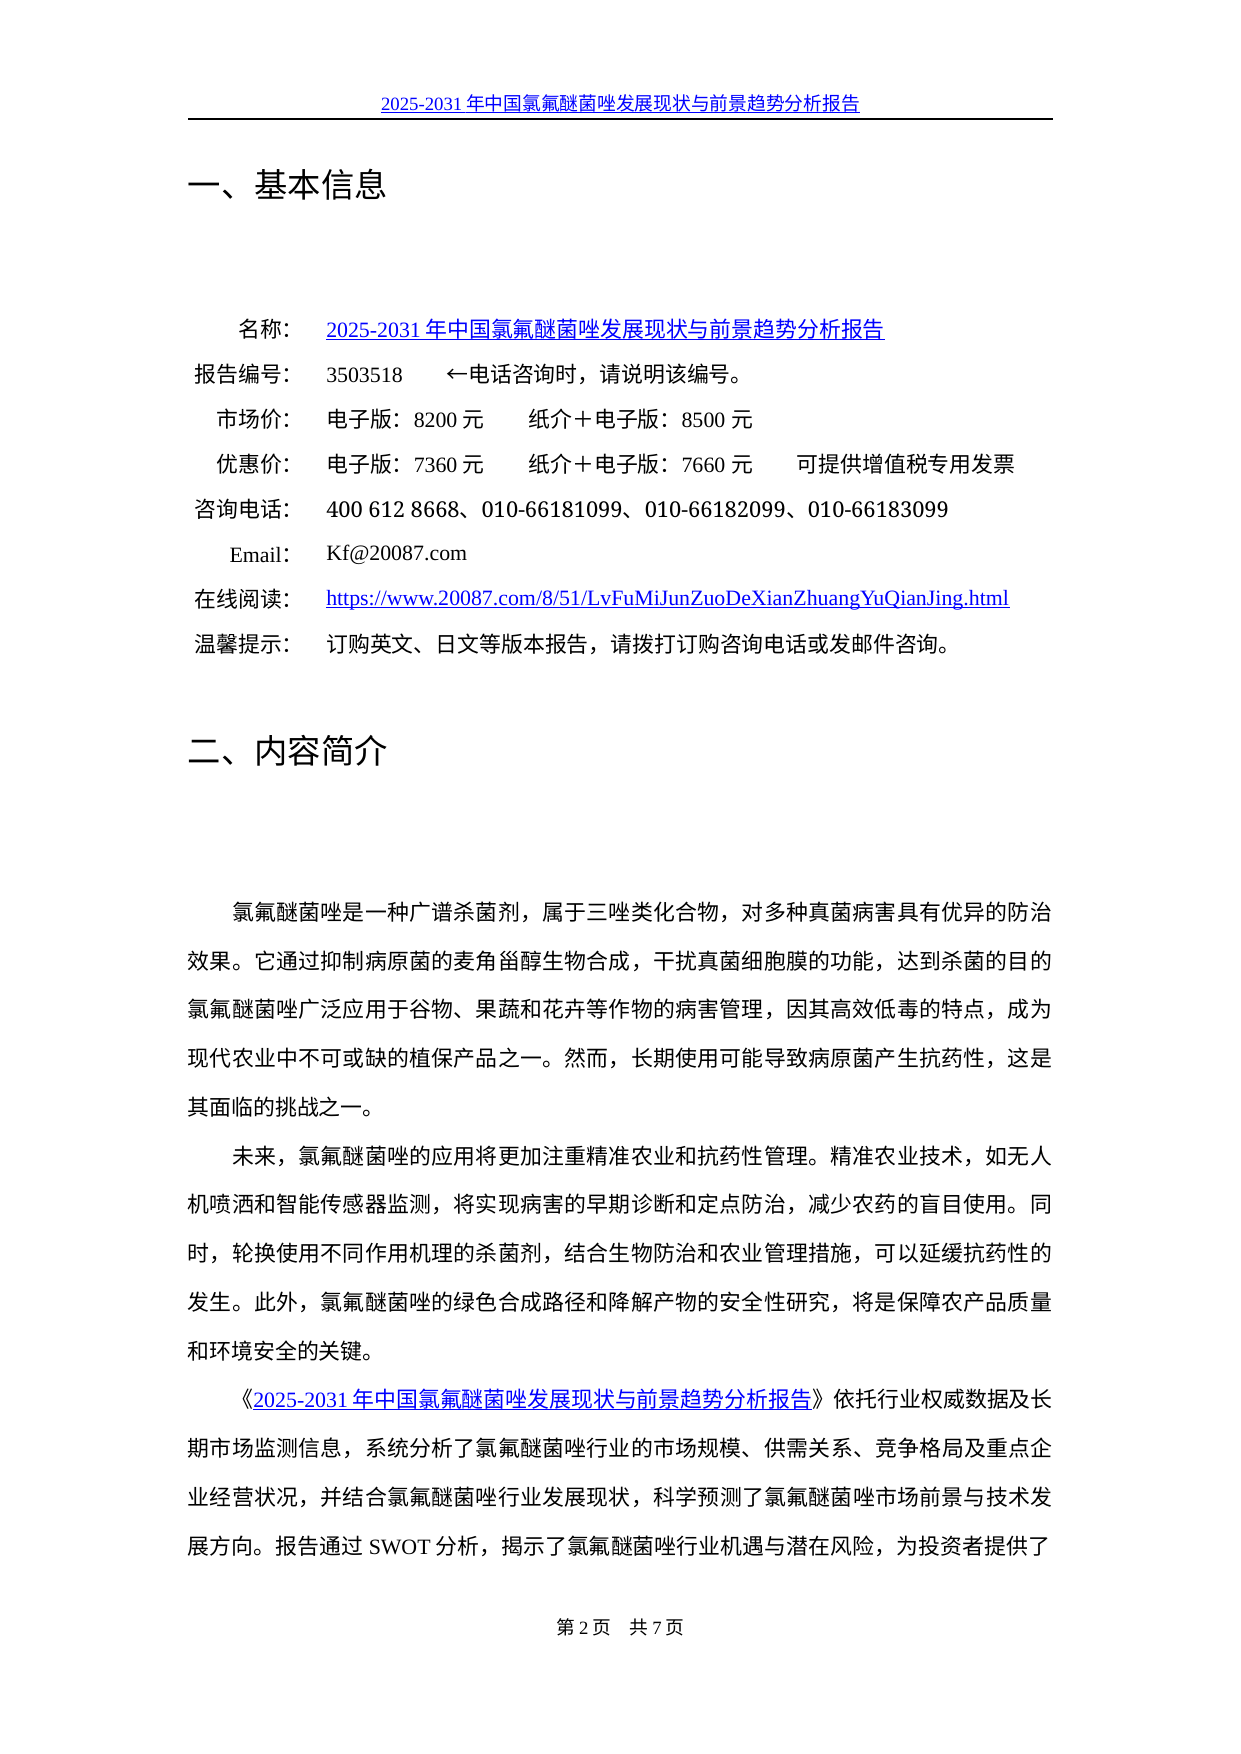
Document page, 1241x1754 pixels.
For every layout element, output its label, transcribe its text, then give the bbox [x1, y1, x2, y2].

table_cell 电子版：8200 元 纸介＋电子版：8500 元 [315, 402, 1073, 447]
table_cell 咨询电话： [167, 492, 315, 537]
title 一、基本信息 [187, 150, 1053, 215]
table_header 名称： [167, 312, 315, 357]
table_cell 市场价： [167, 402, 315, 447]
title 二、内容简介 [187, 717, 1053, 782]
table_cell 报告编号： [167, 357, 315, 402]
table_cell Email： [167, 537, 315, 582]
table_cell Kf@20087.com [315, 537, 1073, 582]
table_cell 温馨提示： [167, 627, 315, 672]
table_cell 3503518 ←电话咨询时，请说明该编号。 [315, 357, 1073, 402]
table_cell 订购英文、日文等版本报告，请拨打订购咨询电话或发邮件咨询。 [315, 627, 1073, 672]
table_cell 电子版：7360 元 纸介＋电子版：7660 元 可提供增值税专用发票 [315, 447, 1073, 492]
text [187, 894, 1053, 1561]
table_header 2025-2031年中国氯氟醚菌唑发展现状与前景趋势分析报告 [315, 312, 1073, 357]
table_cell 在线阅读： [167, 582, 315, 627]
table_cell 400 612 8668、010-66181099、010-66182099、010-66183099 [315, 492, 1073, 537]
table_cell [315, 582, 1073, 627]
table_cell 优惠价： [167, 447, 315, 492]
